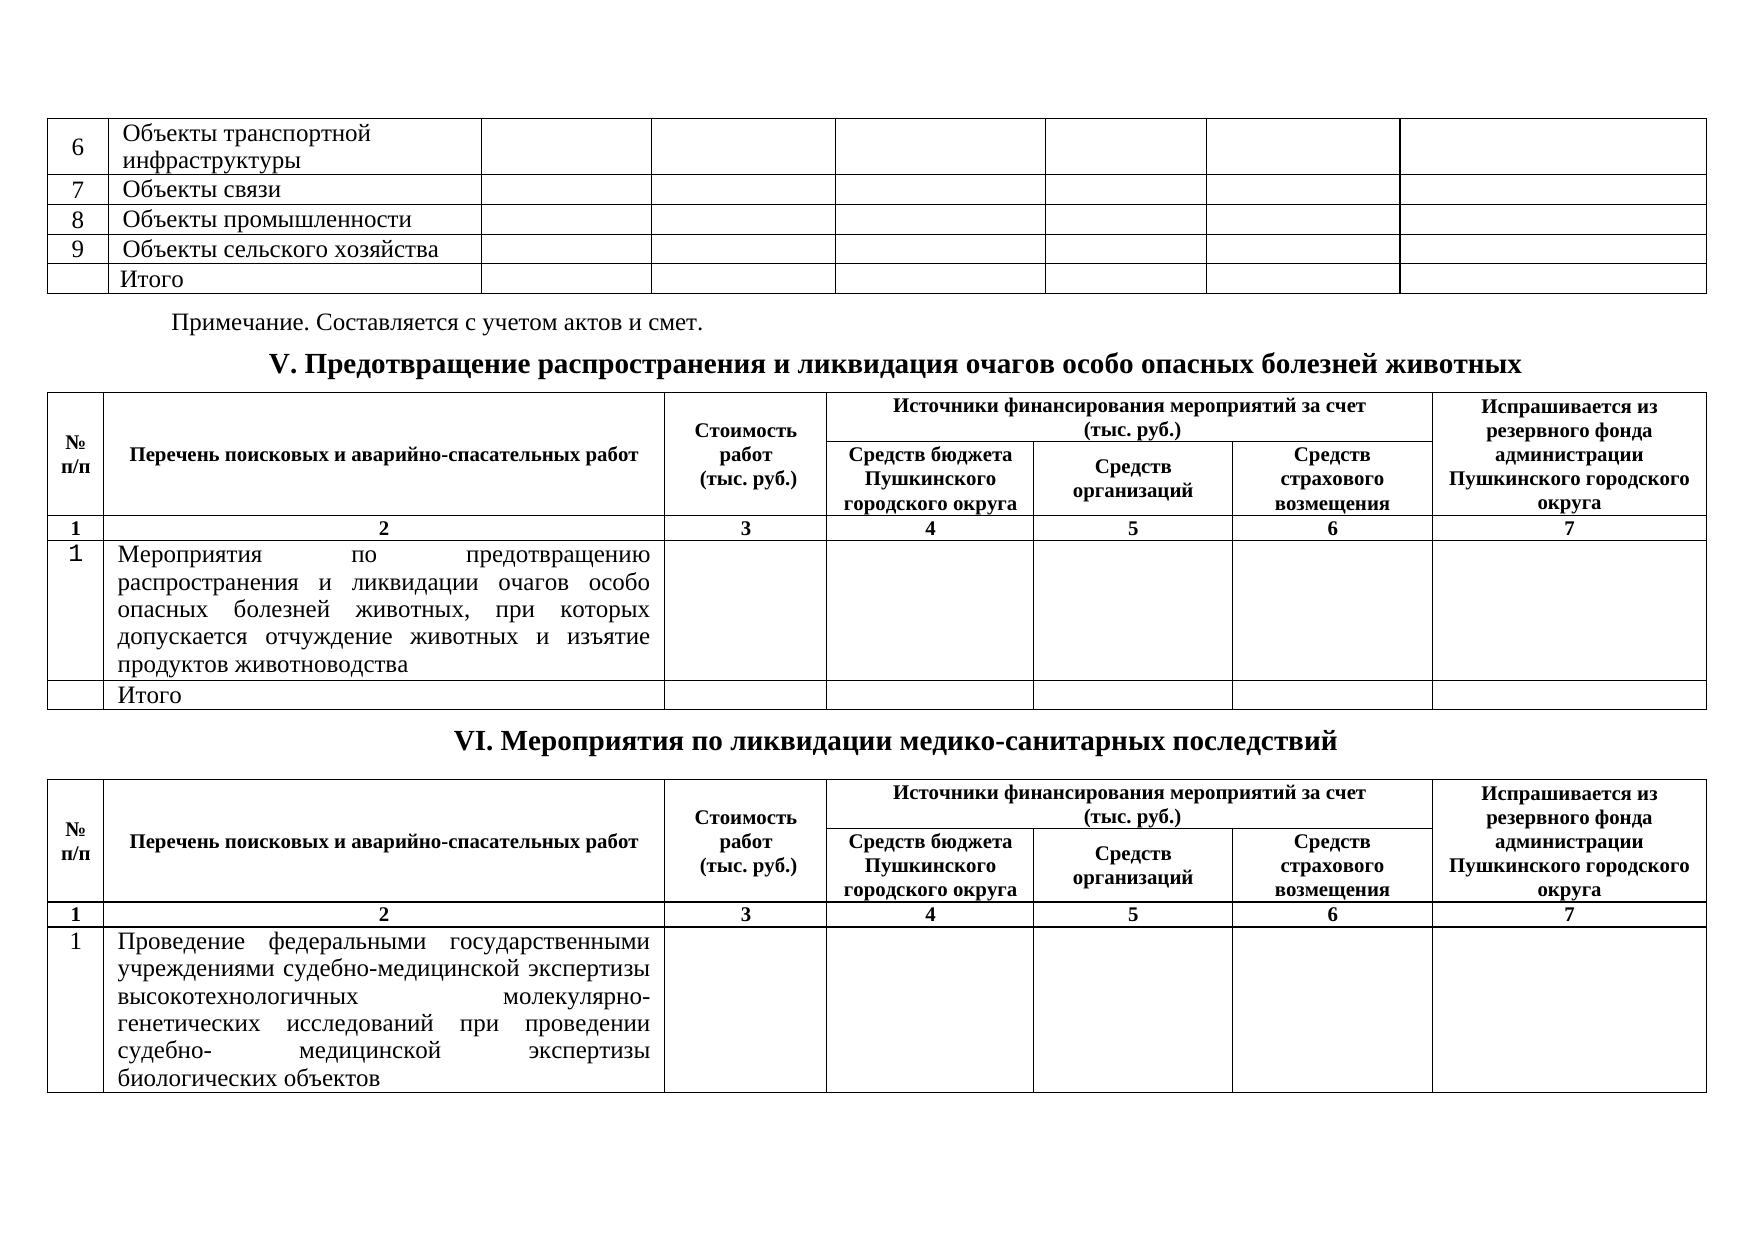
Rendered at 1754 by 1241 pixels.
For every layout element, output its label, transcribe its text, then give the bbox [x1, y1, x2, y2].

table_cell [482, 205, 651, 233]
table_cell 5 [1034, 903, 1232, 926]
table_cell Объекты связи [109, 175, 481, 204]
table_cell [836, 175, 1045, 204]
table_header Перечень поисковых и аварийно-спасательных работ [104, 393, 664, 514]
table_cell 3 [665, 903, 826, 926]
table_cell [1046, 175, 1206, 204]
table_cell 6 [1233, 903, 1432, 926]
table_cell [1034, 681, 1232, 709]
table_cell [1207, 119, 1399, 174]
table_cell 7 [48, 175, 108, 204]
text VI. Мероприятия по ликвидации медико-санитарных последствий [97, 723, 1695, 756]
table_cell [652, 175, 835, 204]
table_cell [1401, 264, 1706, 293]
table_cell [482, 175, 651, 204]
table_header Источники финансирования мероприятий за счет (тыс. руб.) [827, 780, 1432, 828]
table_cell [482, 264, 651, 293]
table_header № п/п [48, 780, 103, 901]
table_cell [652, 205, 835, 233]
table_cell [1433, 541, 1706, 679]
table_cell [48, 264, 108, 293]
table_cell 7 [1433, 903, 1706, 926]
table_cell 1 [48, 541, 103, 679]
table_cell [1233, 681, 1432, 709]
table_cell 4 [827, 903, 1033, 926]
table_cell [1401, 235, 1706, 263]
table_cell 2 [104, 903, 664, 926]
table_header № п/п [48, 393, 103, 514]
table_cell Средств страхового возмещения [1233, 829, 1432, 901]
table_cell [652, 235, 835, 263]
table_cell [827, 541, 1033, 679]
table_cell Средств организаций [1034, 829, 1232, 901]
table_cell [1046, 119, 1206, 174]
text V. Предотвращение распространения и ликвидация очагов особо опасных болезней животных [97, 348, 1695, 379]
table_cell Объекты сельского хозяйства [109, 235, 481, 263]
table_cell Средств бюджета Пушкинского городского округа [827, 829, 1033, 901]
table_cell 5 [1034, 516, 1232, 539]
table_cell 7 [1433, 516, 1706, 539]
table_cell [652, 264, 835, 293]
table_header Источники финансирования мероприятий за счет (тыс. руб.) [827, 393, 1432, 441]
table_cell 9 [48, 235, 108, 263]
table_cell Итого [104, 681, 664, 709]
table_cell [1046, 264, 1206, 293]
table_header Испрашивается из резервного фонда администрации Пушкинского городского округа [1433, 393, 1706, 514]
table_cell Итого [109, 264, 481, 293]
table_cell [1401, 175, 1706, 204]
table_cell [665, 681, 826, 709]
table_cell Объекты промышленности [109, 205, 481, 233]
table_cell [1233, 928, 1432, 1092]
table_cell [1034, 541, 1232, 679]
table_cell Средств организаций [1034, 442, 1232, 514]
table_cell [1401, 119, 1706, 174]
table_cell [48, 681, 103, 709]
table_cell Средств страхового возмещения [1233, 442, 1432, 514]
table_cell [1034, 928, 1232, 1092]
table_cell 1 [48, 903, 103, 926]
table_cell [665, 928, 826, 1092]
table_header Испрашивается из резервного фонда администрации Пушкинского городского округа [1433, 780, 1706, 901]
table_cell 3 [665, 516, 826, 539]
table_cell 4 [827, 516, 1033, 539]
table_cell [1207, 235, 1399, 263]
table_cell 1 [48, 516, 103, 539]
table_cell [1046, 205, 1206, 233]
table_cell 8 [48, 205, 108, 233]
table_header Перечень поисковых и аварийно-спасательных работ [104, 780, 664, 901]
table_cell [827, 681, 1033, 709]
table_header Стоимость работ (тыс. руб.) [665, 393, 826, 514]
table_cell [1046, 235, 1206, 263]
list Примечание. Составляется с учетом актов и смет. [171, 307, 1695, 335]
table_cell Мероприятия по предотвращению распространения и ликвидации очагов особо опасных болезней животных, при которых допускается отчуждение животных и изъятие продуктов животноводства [104, 541, 664, 679]
table_cell [652, 119, 835, 174]
table_cell [1207, 205, 1399, 233]
table_cell [1207, 175, 1399, 204]
table_cell Проведение федеральными государственными учреждениями судебно-медицинской экспертизы высокотехнологичных молекулярно-генетических исследований при проведении судебно- медицинской экспертизы биологических объектов [104, 928, 664, 1092]
table_cell 6 [1233, 516, 1432, 539]
table_cell Объекты транспортной инфраструктуры [109, 119, 481, 174]
table_cell [836, 235, 1045, 263]
table_cell [482, 235, 651, 263]
table_cell [827, 928, 1033, 1092]
table_cell [482, 119, 651, 174]
table_cell [836, 205, 1045, 233]
table_cell 6 [48, 119, 108, 174]
table_cell [1207, 264, 1399, 293]
table_cell [1433, 681, 1706, 709]
table_header Стоимость работ (тыс. руб.) [665, 780, 826, 901]
table_cell [1233, 541, 1432, 679]
table_cell [665, 541, 826, 679]
table_cell 2 [104, 516, 664, 539]
table_cell 1 [48, 928, 103, 1092]
table_cell [836, 264, 1045, 293]
table_cell [1401, 205, 1706, 233]
table_cell [1433, 928, 1706, 1092]
table_cell Средств бюджета Пушкинского городского округа [827, 442, 1033, 514]
table_cell [836, 119, 1045, 174]
